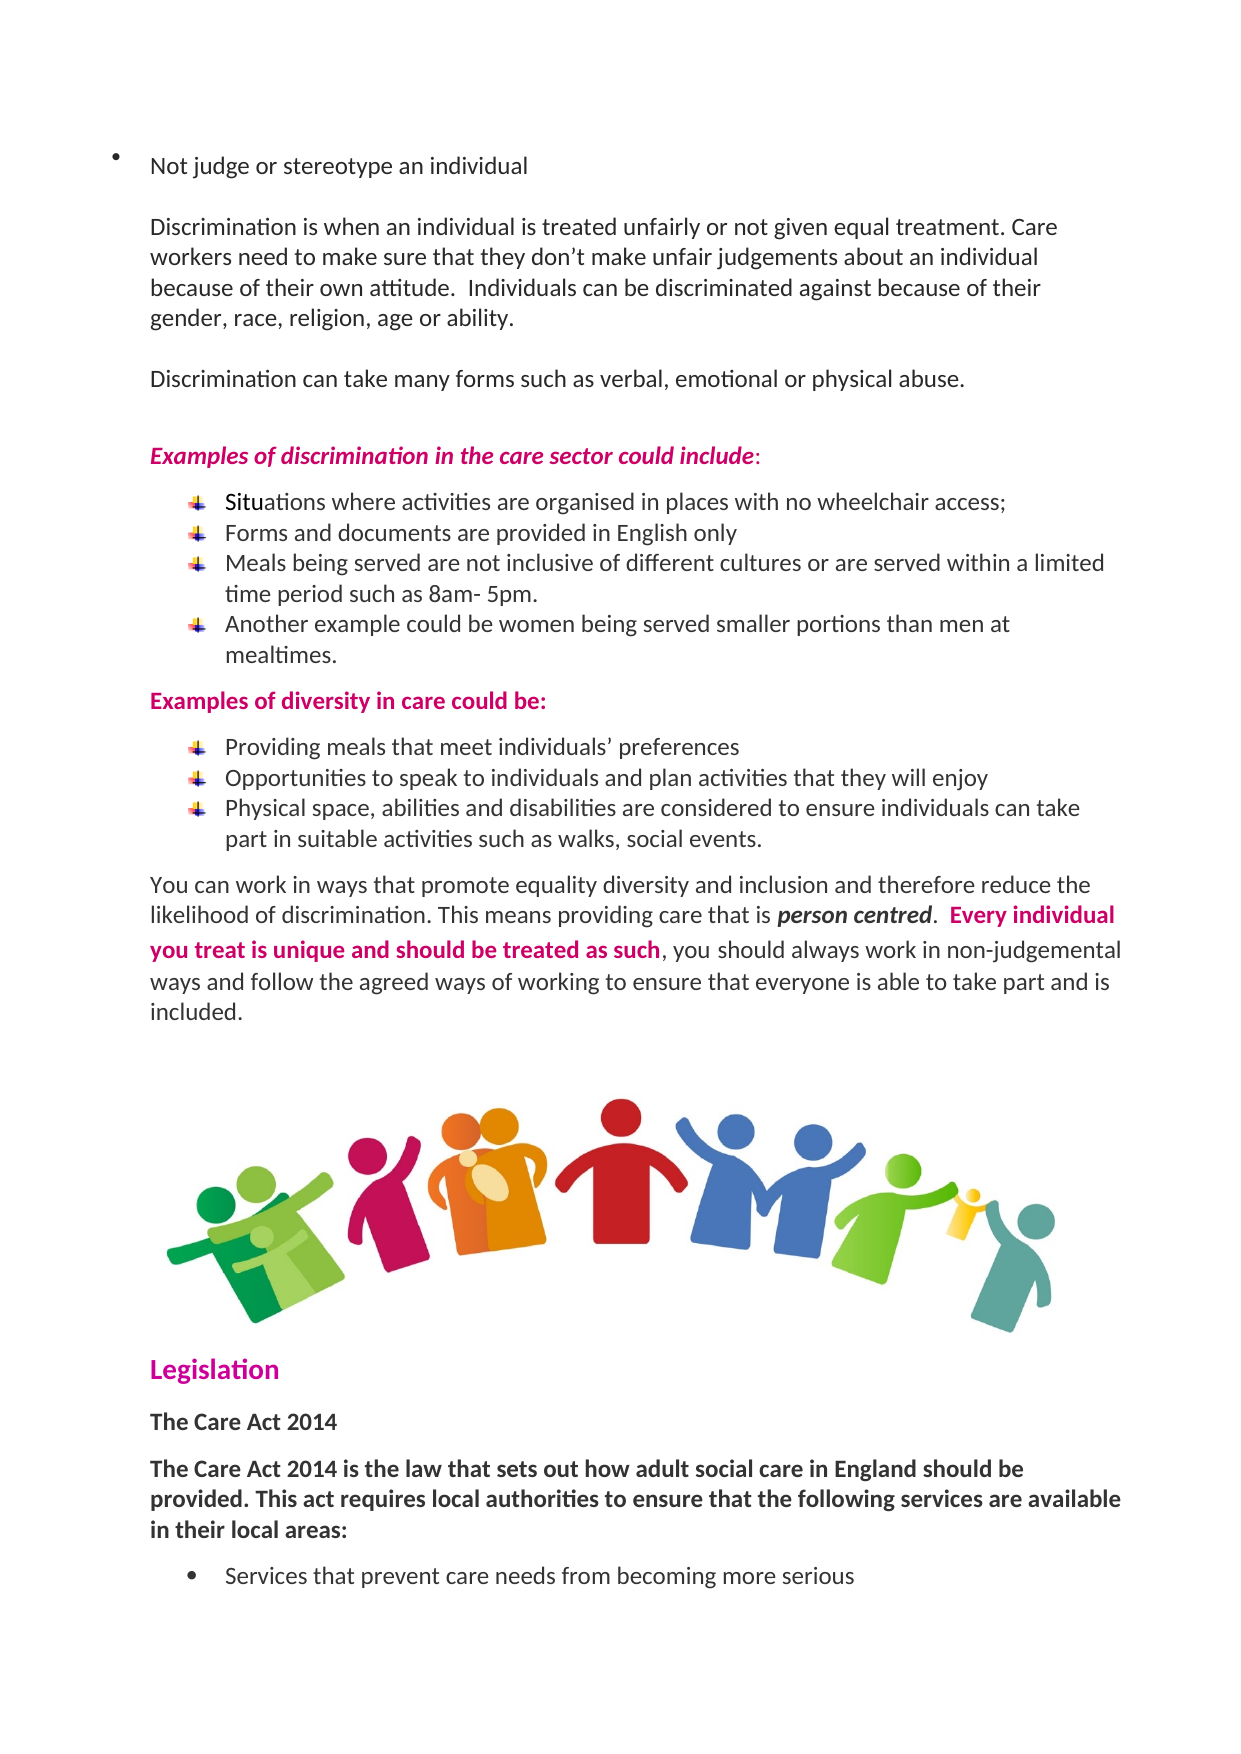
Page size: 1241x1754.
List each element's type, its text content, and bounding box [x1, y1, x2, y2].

picture [188, 494, 206, 511]
list Another example could be women being served smaller portions than men at mealtimes. [187, 608, 1122, 669]
list Opportunities to speak to individuals and plan activities that they will enjoy [187, 762, 1122, 792]
picture [150, 1093, 1091, 1336]
picture [188, 800, 206, 817]
list Not judge or stereotype an individual [112, 150, 1122, 181]
text The Care Act 2014 [150, 1407, 1122, 1437]
list Forms and documents are provided in English only [187, 517, 1122, 547]
picture [188, 739, 206, 756]
text Discrimination can take many forms such as verbal, emotional or physical abuse. [150, 364, 1122, 394]
text Discrimination is when an individual is treated unfairly or not given equal treatment. Care workers need to make sure that they don’t make unfair judgements about an individual because of their own attitude. Individuals can be discriminated against because of their gender, race, religion, age or ability. [150, 211, 1122, 333]
picture [188, 769, 206, 787]
picture [188, 524, 206, 542]
text Legislation [150, 1351, 1122, 1387]
list Providing meals that meet individuals’ preferences [187, 731, 1122, 762]
list Services that prevent care needs from becoming more serious [187, 1560, 1122, 1590]
text The Care Act 2014 is the law that sets out how adult social care in England should be provided. This act requires local authorities to ensure that the following services are available in their local areas: [150, 1453, 1122, 1544]
picture [188, 555, 206, 572]
list Meals being served are not inclusive of different cultures or are served within a limited time period such as 8am- 5pm. [187, 547, 1122, 608]
text You can work in ways that promote equality diversity and inclusion and therefore reduce the likelihood of discrimination. This means providing care that is person centred. Every individual you treat is unique and should be treated as such, you should always work in non-judgemental ways and follow the agreed ways of working to ensure that everyone is able to take part and is included. [150, 869, 1122, 1027]
list Physical space, abilities and disabilities are considered to ensure individuals can take part in suitable activities such as walks, social events. [187, 792, 1122, 853]
text Examples of discrimination in the care sector could include: [150, 440, 1122, 471]
text Examples of diversity in care could be: [150, 685, 1122, 716]
list Situations where activities are organised in places with no wheelchair access; [187, 486, 1122, 517]
picture [188, 616, 206, 633]
